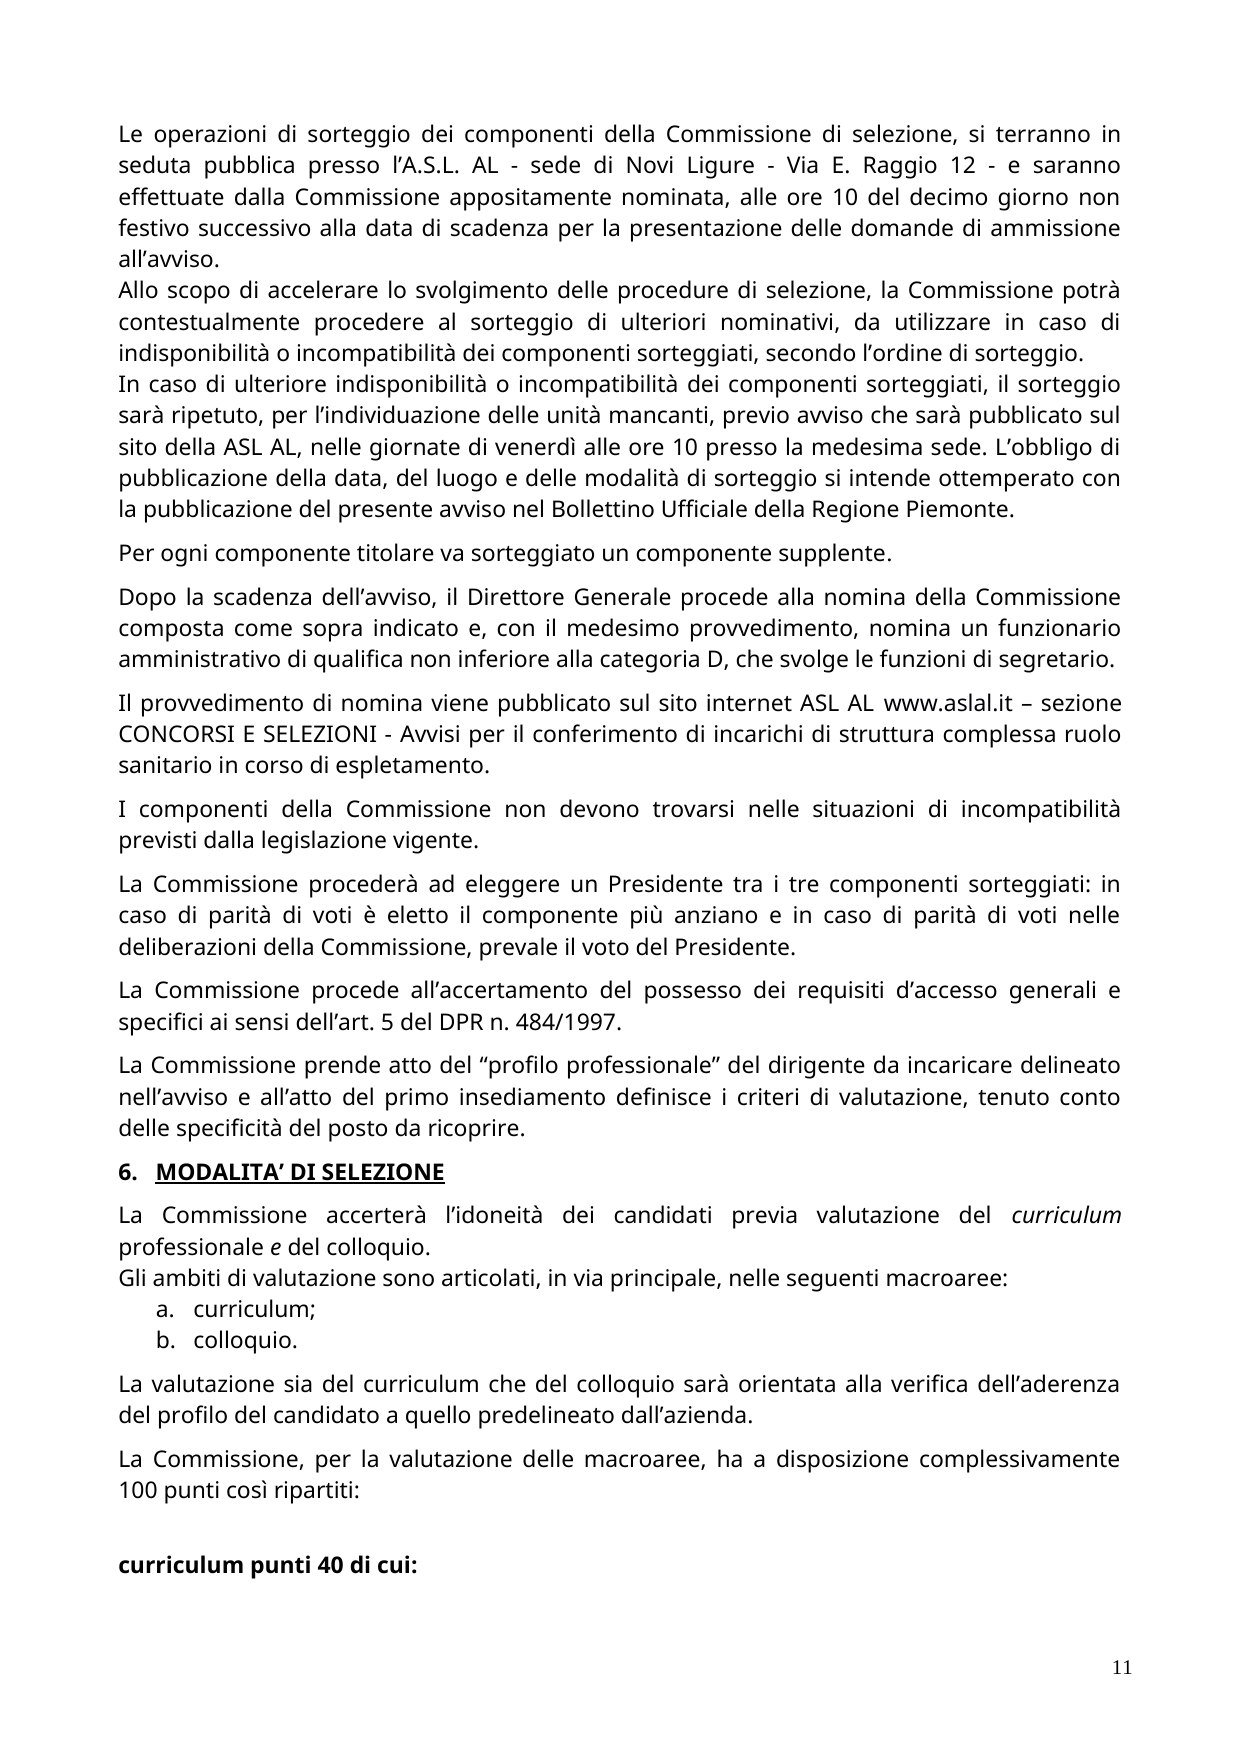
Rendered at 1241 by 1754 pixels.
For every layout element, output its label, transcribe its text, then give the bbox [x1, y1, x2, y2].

list curriculum; [156, 1293, 1122, 1324]
text La Commissione prende atto del “profilo professionale” del dirigente da incaricare delineato nell’avviso e all’atto del primo insediamento definisce i criteri di valutazione, tenuto conto delle specificità del posto da ricoprire. [118, 1049, 1122, 1143]
text Il provvedimento di nomina viene pubblicato sul sito internet ASL AL www.aslal.it – sezione CONCORSI E SELEZIONI - Avvisi per il conferimento di incarichi di struttura complessa ruolo sanitario in corso di espletamento. [118, 687, 1122, 781]
list colloquio. [156, 1324, 1122, 1356]
text La Commissione procede all’accertamento del possesso dei requisiti d’accesso generali e specifici ai sensi dell’art. 5 del DPR n. 484/1997. [118, 974, 1122, 1037]
text Per ogni componente titolare va sorteggiato un componente supplente. [118, 537, 1122, 568]
text I componenti della Commissione non devono trovarsi nelle situazioni di incompatibilità previsti dalla legislazione vigente. [118, 793, 1122, 856]
text Gli ambiti di valutazione sono articolati, in via principale, nelle seguenti macroaree: [118, 1262, 1122, 1293]
text La Commissione, per la valutazione delle macroaree, ha a disposizione complessivamente 100 punti così ripartiti: [118, 1443, 1122, 1506]
text La Commissione accerterà l’idoneità dei candidati previa valutazione del curriculum professionale e del colloquio. [118, 1199, 1122, 1262]
text Allo scopo di accelerare lo svolgimento delle procedure di selezione, la Commissione potrà contestualmente procedere al sorteggio di ulteriori nominativi, da utilizzare in caso di indisponibilità o incompatibilità dei componenti sorteggiati, secondo l’ordine di sorteggio. [118, 274, 1122, 368]
text Le operazioni di sorteggio dei componenti della Commissione di selezione, si terranno in seduta pubblica presso l’A.S.L. AL - sede di Novi Ligure - Via E. Raggio 12 - e saranno effettuate dalla Commissione appositamente nominata, alle ore 10 del decimo giorno non festivo successivo alla data di scadenza per la presentazione delle domande di ammissione all’avviso. [118, 118, 1122, 274]
list MODALITA’ DI SELEZIONE [118, 1156, 1122, 1187]
text In caso di ulteriore indisponibilità o incompatibilità dei componenti sorteggiati, il sorteggio sarà ripetuto, per l’individuazione delle unità mancanti, previo avviso che sarà pubblicato sul sito della ASL AL, nelle giornate di venerdì alle ore 10 presso la medesima sede. L’obbligo di pubblicazione della data, del luogo e delle modalità di sorteggio si intende ottemperato con la pubblicazione del presente avviso nel Bollettino Ufficiale della Regione Piemonte. [118, 368, 1122, 524]
text curriculum punti 40 di cui: [118, 1549, 1122, 1581]
text Dopo la scadenza dell’avviso, il Direttore Generale procede alla nomina della Commissione composta come sopra indicato e, con il medesimo provvedimento, nomina un funzionario amministrativo di qualifica non inferiore alla categoria D, che svolge le funzioni di segretario. [118, 581, 1122, 674]
text La Commissione procederà ad eleggere un Presidente tra i tre componenti sorteggiati: in caso di parità di voti è eletto il componente più anziano e in caso di parità di voti nelle deliberazioni della Commissione, prevale il voto del Presidente. [118, 868, 1122, 962]
text La valutazione sia del curriculum che del colloquio sarà orientata alla verifica dell’aderenza del profilo del candidato a quello predelineato dall’azienda. [118, 1368, 1122, 1431]
